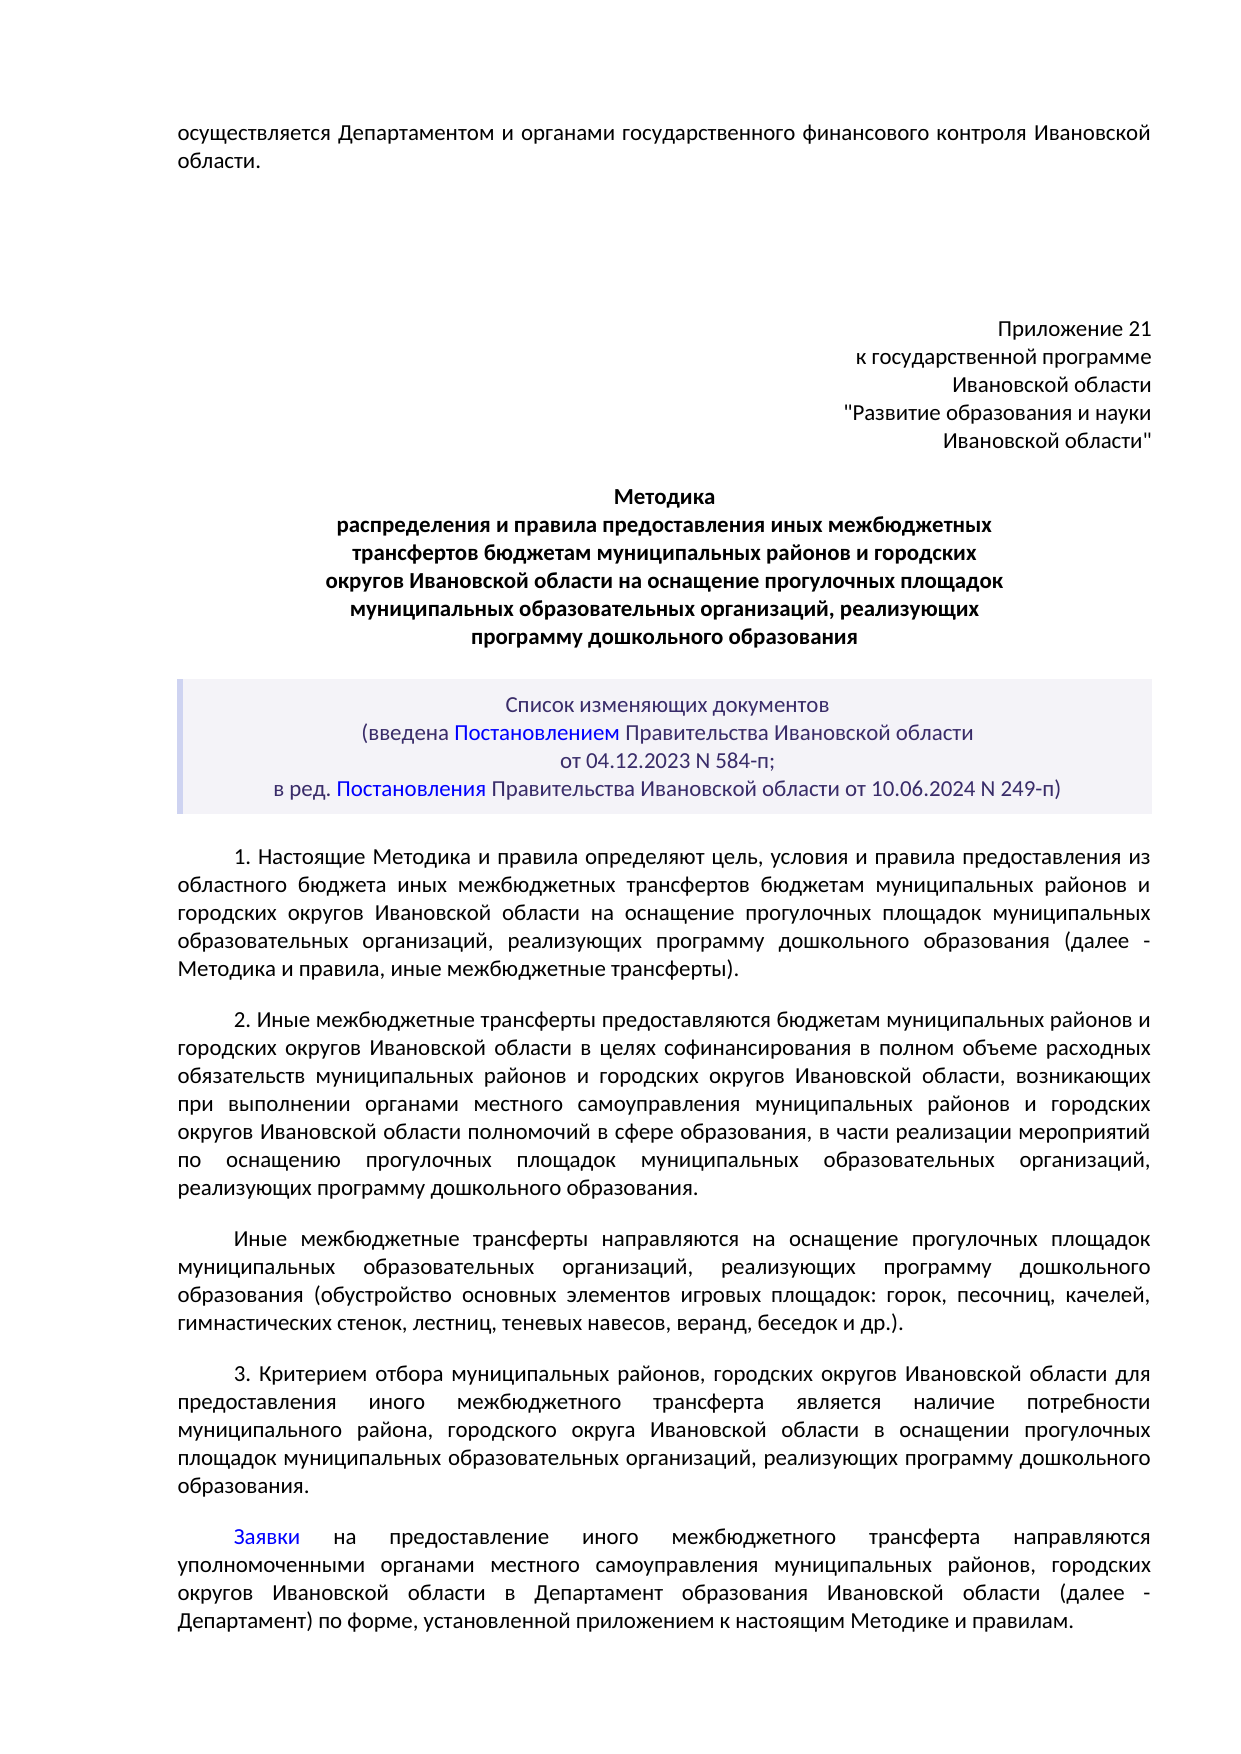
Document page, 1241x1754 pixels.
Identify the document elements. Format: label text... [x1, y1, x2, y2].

text Иные межбюджетные трансферты направляются на оснащение прогулочных площадок муниципальных образовательных организаций, реализующих программу дошкольного образования (обустройство основных элементов игровых площадок: горок, песочниц, качелей, гимнастических стенок, лестниц, теневых навесов, веранд, беседок и др.). [177, 1224, 1152, 1336]
text "Развитие образования и науки [177, 398, 1152, 426]
title программу дошкольного образования [177, 622, 1152, 651]
title Методика [177, 482, 1152, 510]
title трансфертов бюджетам муниципальных районов и городских [177, 538, 1152, 566]
text Ивановской области" [177, 426, 1152, 454]
text 3. Критерием отбора муниципальных районов, городских округов Ивановской области для предоставления иного межбюджетного трансферта является наличие потребности муниципального района, городского округа Ивановской области в оснащении прогулочных площадок муниципальных образовательных организаций, реализующих программу дошкольного образования. [177, 1359, 1152, 1499]
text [177, 118, 1152, 174]
text 1. Настоящие Методика и правила определяют цель, условия и правила предоставления из областного бюджета иных межбюджетных трансфертов бюджетам муниципальных районов и городских округов Ивановской области на оснащение прогулочных площадок муниципальных образовательных организаций, реализующих программу дошкольного образования (далее - Методика и правила, иные межбюджетные трансферты). [177, 842, 1152, 982]
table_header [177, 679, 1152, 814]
text к государственной программе [177, 342, 1152, 370]
title распределения и правила предоставления иных межбюджетных [177, 510, 1152, 538]
title муниципальных образовательных организаций, реализующих [177, 594, 1152, 622]
text Ивановской области [177, 370, 1152, 398]
text Заявки на предоставление иного межбюджетного трансферта направляются уполномоченными органами местного самоуправления муниципальных районов, городских округов Ивановской области в Департамент образования Ивановской области (далее - Департамент) по форме, установленной приложением к настоящим Методике и правилам. [177, 1522, 1152, 1634]
text 2. Иные межбюджетные трансферты предоставляются бюджетам муниципальных районов и городских округов Ивановской области в целях софинансирования в полном объеме расходных обязательств муниципальных районов и городских округов Ивановской области, возникающих при выполнении органами местного самоуправления муниципальных районов и городских округов Ивановской области полномочий в сфере образования, в части реализации мероприятий по оснащению прогулочных площадок муниципальных образовательных организаций, реализующих программу дошкольного образования. [177, 1005, 1152, 1201]
text Приложение 21 [177, 314, 1152, 342]
title округов Ивановской области на оснащение прогулочных площадок [177, 566, 1152, 594]
